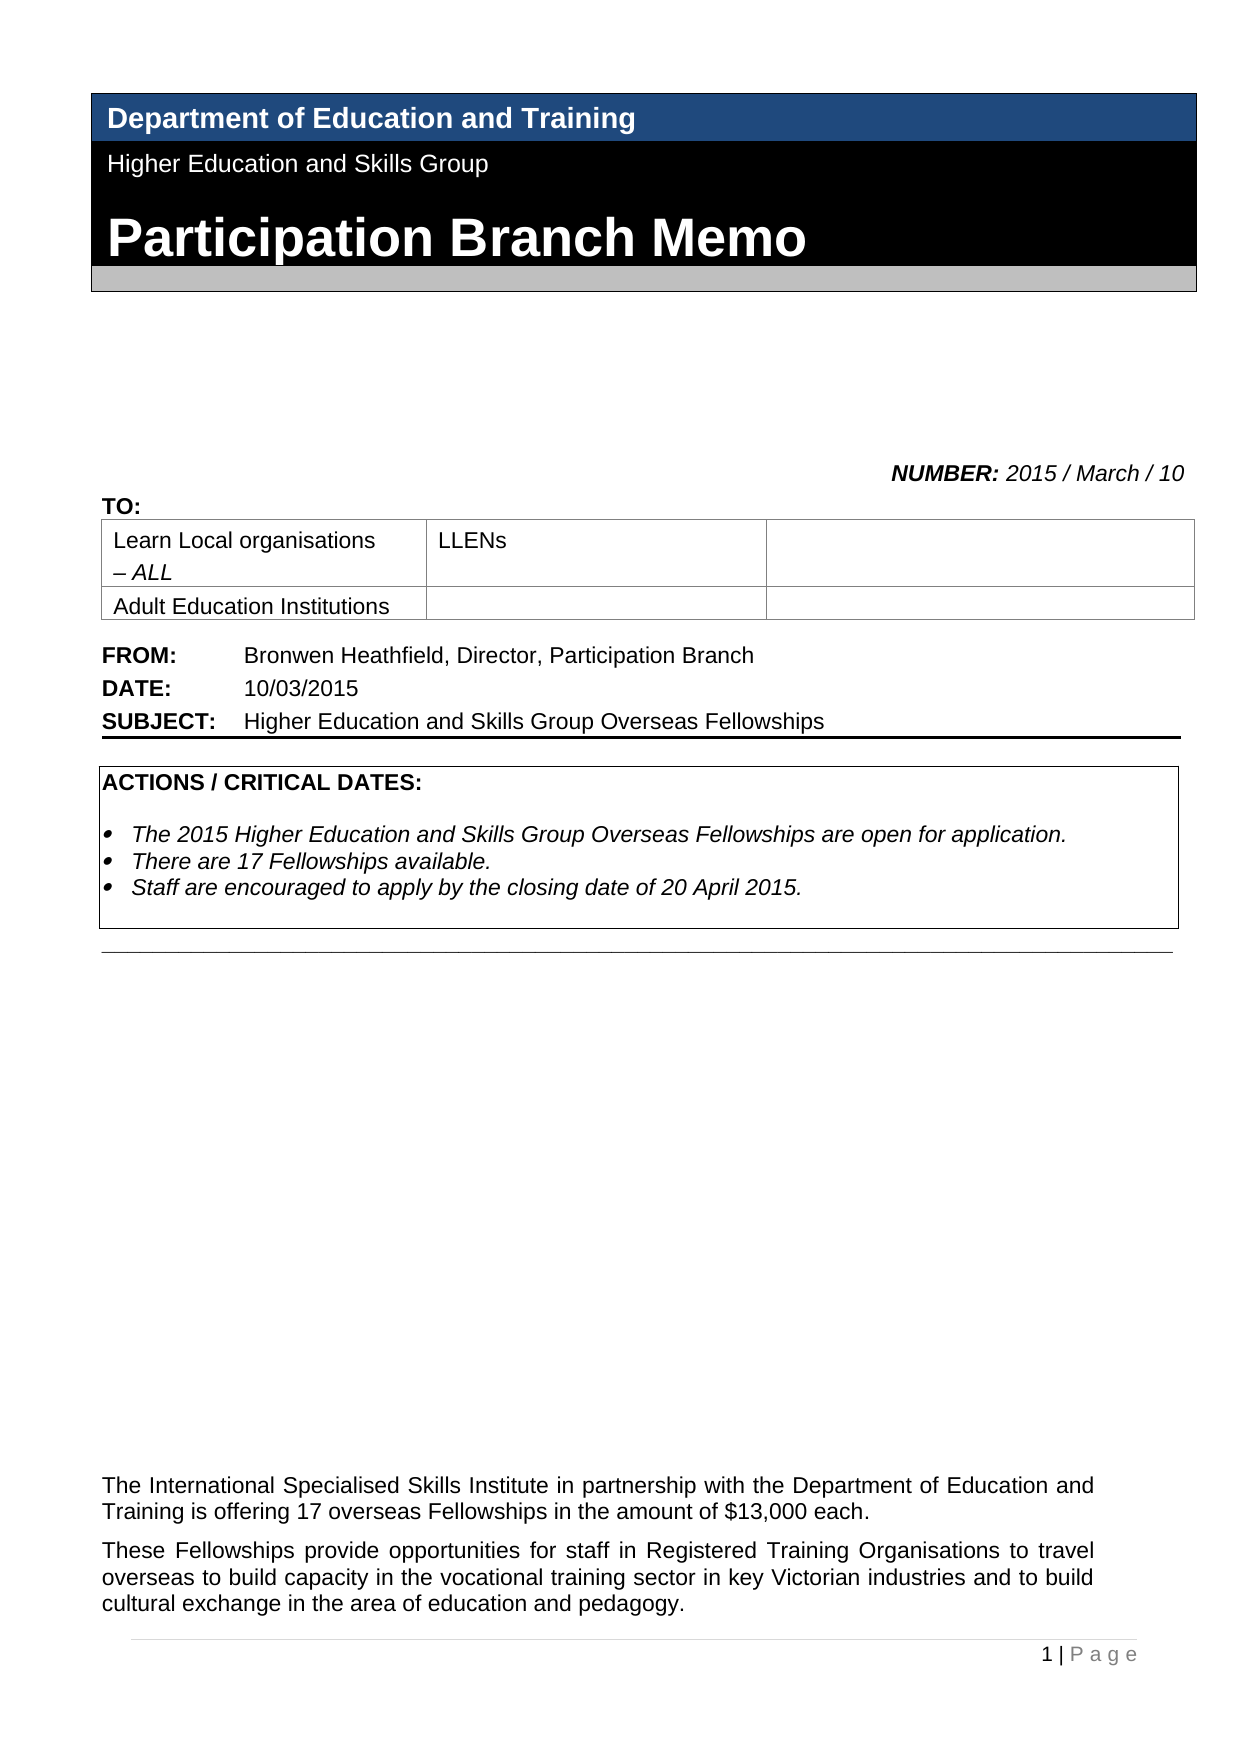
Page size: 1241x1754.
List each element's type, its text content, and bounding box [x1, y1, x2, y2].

table_cell [767, 587, 1194, 619]
text DATE: 10/03/2015 [102, 675, 1096, 701]
text ACTIONS / CRITICAL DATES: [100, 767, 1178, 795]
text SUBJECT: Higher Education and Skills Group Overseas Fellowships [102, 708, 1181, 736]
table_header [767, 520, 1194, 586]
table_cell [427, 587, 766, 619]
text The International Specialised Skills Institute in partnership with the Department of Education and Training is offering 17 overseas Fellowships in the amount of $13,000 each. [102, 1472, 1096, 1524]
list There are 17 Fellowships available. [100, 845, 1178, 871]
text NUMBER: 2015 / March / 10 [102, 460, 1184, 487]
text ____________________________________________________________________________________ [102, 929, 1184, 955]
table_header LLENs [427, 520, 766, 586]
text TO: [102, 493, 1096, 519]
text FROM: Bronwen Heathfield, Director, Participation Branch [102, 642, 1096, 669]
table_header [57, 94, 1212, 291]
list Staff are encouraged to apply by the closing date of 20 April 2015. [100, 871, 1178, 901]
list The 2015 Higher Education and Skills Group Overseas Fellowships are open for application. [100, 818, 1178, 845]
text These Fellowships provide opportunities for staff in Registered Training Organisations to travel overseas to build capacity in the vocational training sector in key Victorian industries and to build cultural exchange in the area of education and pedagogy. [102, 1537, 1096, 1616]
table_cell Adult Education Institutions [102, 587, 426, 619]
table_header Learn Local organisations – ALL [102, 520, 426, 586]
